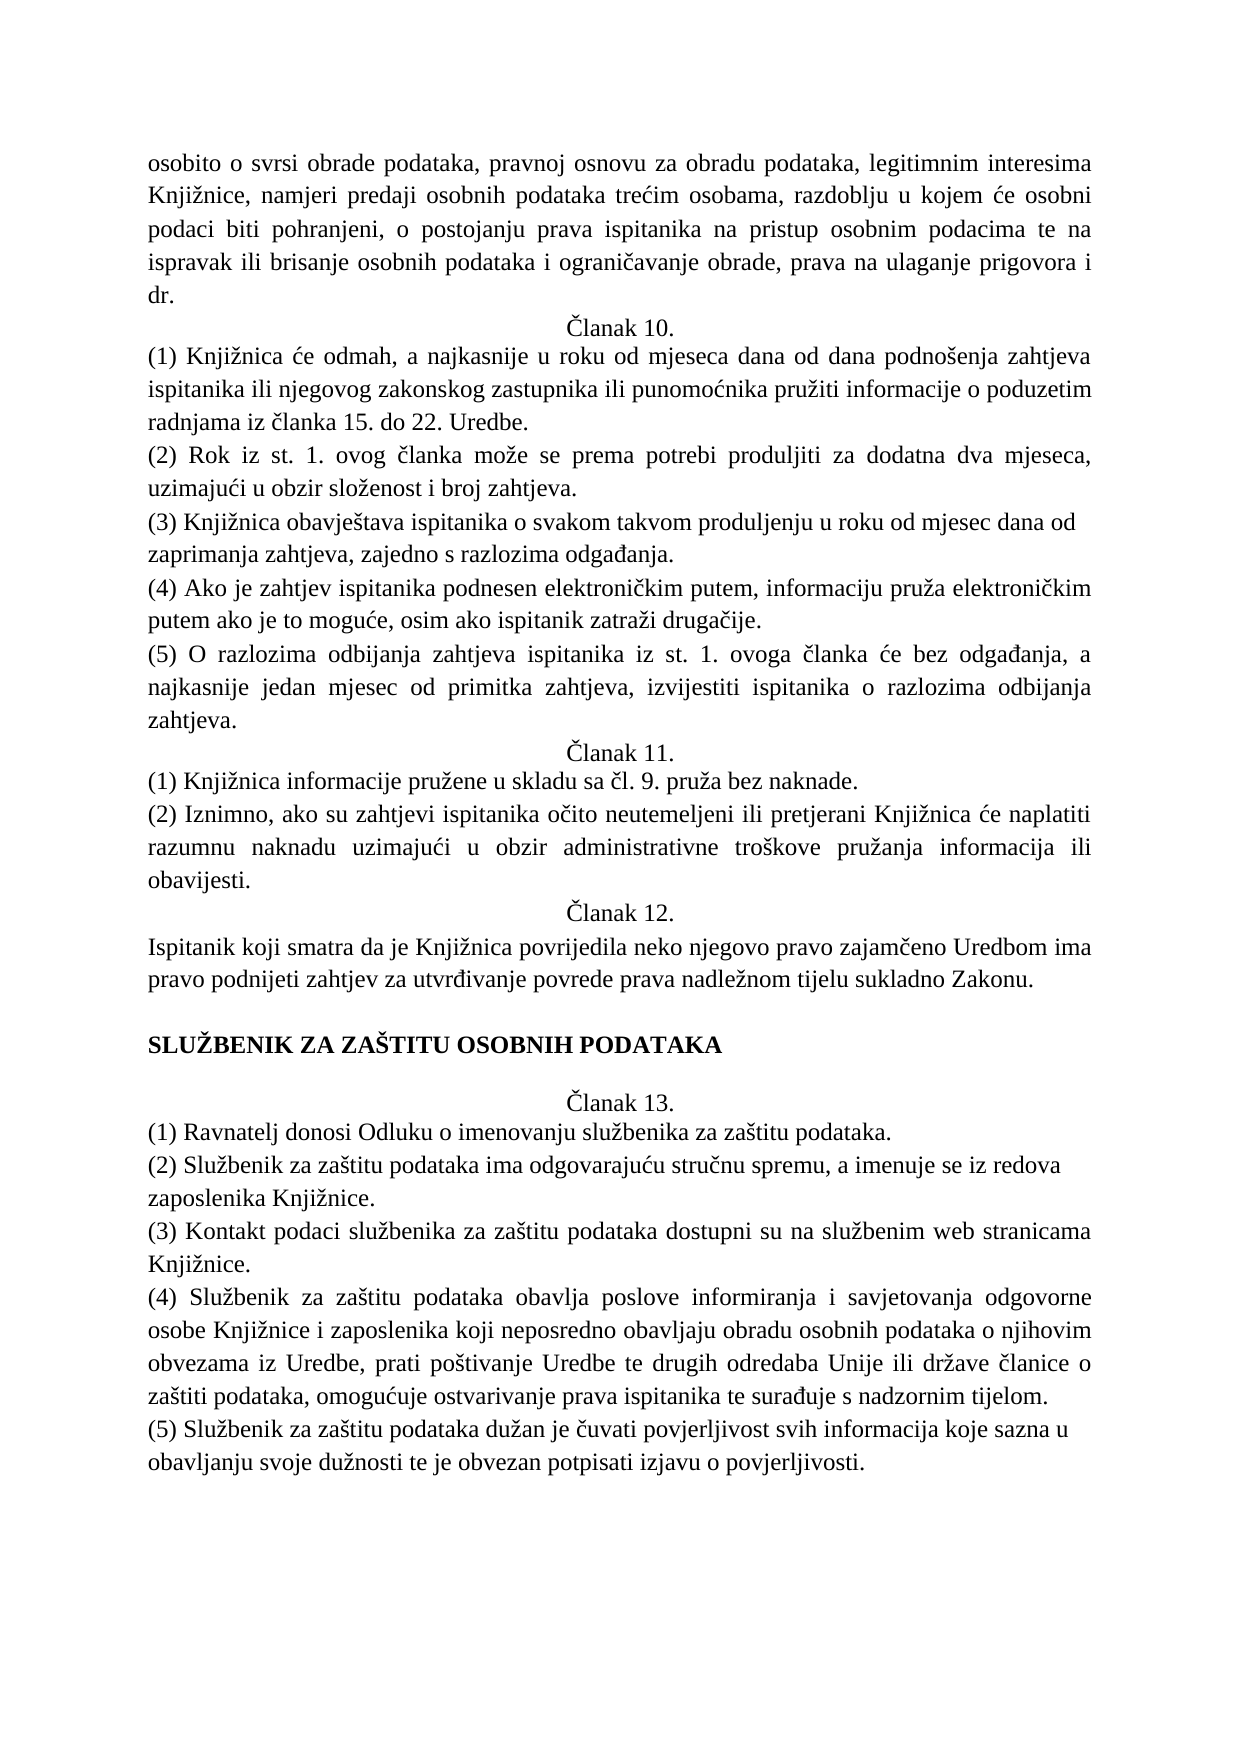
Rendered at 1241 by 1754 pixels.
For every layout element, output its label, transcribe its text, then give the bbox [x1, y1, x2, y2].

text Članak 11. [148, 738, 1093, 766]
text zaposlenika Knjižnice. [148, 1183, 1093, 1212]
text (1) Knjižnica će odmah, a najkasnije u roku od mjeseca dana od dana podnošenja zahtjeva ispitanika ili njegovog zakonskog zastupnika ili punomoćnika pružiti informacije o poduzetim radnjama iz članka 15. do 22. Uredbe. [148, 341, 1093, 436]
text Članak 12. [148, 898, 1093, 927]
text Ispitanik koji smatra da je Knjižnica povrijedila neko njegovo pravo zajamčeno Uredbom ima pravo podnijeti zahtjev za utvrđivanje povrede prava nadležnom tijelu sukladno Zakonu. [148, 932, 1093, 993]
text (5) Službenik za zaštitu podataka dužan je čuvati povjerljivost svih informacija koje sazna u [148, 1414, 1093, 1443]
text (4) Službenik za zaštitu podataka obavlja poslove informiranja i savjetovanja odgovorne osobe Knjižnice i zaposlenika koji neposredno obavljaju obradu osobnih podataka o njihovim obvezama iz Uredbe, prati poštivanje Uredbe te drugih odredaba Unije ili države članice o zaštiti podataka, omogućuje ostvarivanje prava ispitanika te surađuje s nadzornim tijelom. [148, 1282, 1093, 1410]
text (4) Ako je zahtjev ispitanika podnesen elektroničkim putem, informaciju pruža elektroničkim putem ako je to moguće, osim ako ispitanik zatraži drugačije. [148, 573, 1093, 634]
text (1) Ravnatelj donosi Odluku o imenovanju službenika za zaštitu podataka. [148, 1117, 1093, 1146]
text (2) Rok iz st. 1. ovog članka može se prema potrebi produljiti za dodatna dva mjeseca, uzimajući u obzir složenost i broj zahtjeva. [148, 441, 1093, 502]
text (5) O razlozima odbijanja zahtjeva ispitanika iz st. 1. ovoga članka će bez odgađanja, a najkasnije jedan mjesec od primitka zahtjeva, izvijestiti ispitanika o razlozima odbijanja zahtjeva. [148, 639, 1093, 733]
text (3) Kontakt podaci službenika za zaštitu podataka dostupni su na službenim web stranicama Knjižnice. [148, 1216, 1093, 1278]
text (3) Knjižnica obavještava ispitanika o svakom takvom produljenju u roku od mjesec dana od [148, 507, 1093, 535]
text Članak 10. [148, 313, 1093, 341]
text (2) Službenik za zaštitu podataka ima odgovarajuću stručnu spremu, a imenuje se iz redova [148, 1150, 1093, 1179]
text Članak 13. [148, 1088, 1093, 1117]
text (1) Knjižnica informacije pružene u skladu sa čl. 9. pruža bez naknade. [148, 766, 1093, 795]
text obavljanju svoje dužnosti te je obvezan potpisati izjavu o povjerljivosti. [148, 1447, 1093, 1476]
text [148, 148, 1093, 308]
text (2) Iznimno, ako su zahtjevi ispitanika očito neutemeljeni ili pretjerani Knjižnica će naplatiti razumnu naknadu uzimajući u obzir administrativne troškove pružanja informacija ili obavijesti. [148, 799, 1093, 894]
text zaprimanja zahtjeva, zajedno s razlozima odgađanja. [148, 539, 1093, 568]
text SLUŽBENIK ZA ZAŠTITU OSOBNIH PODATAKA [148, 1031, 1093, 1059]
